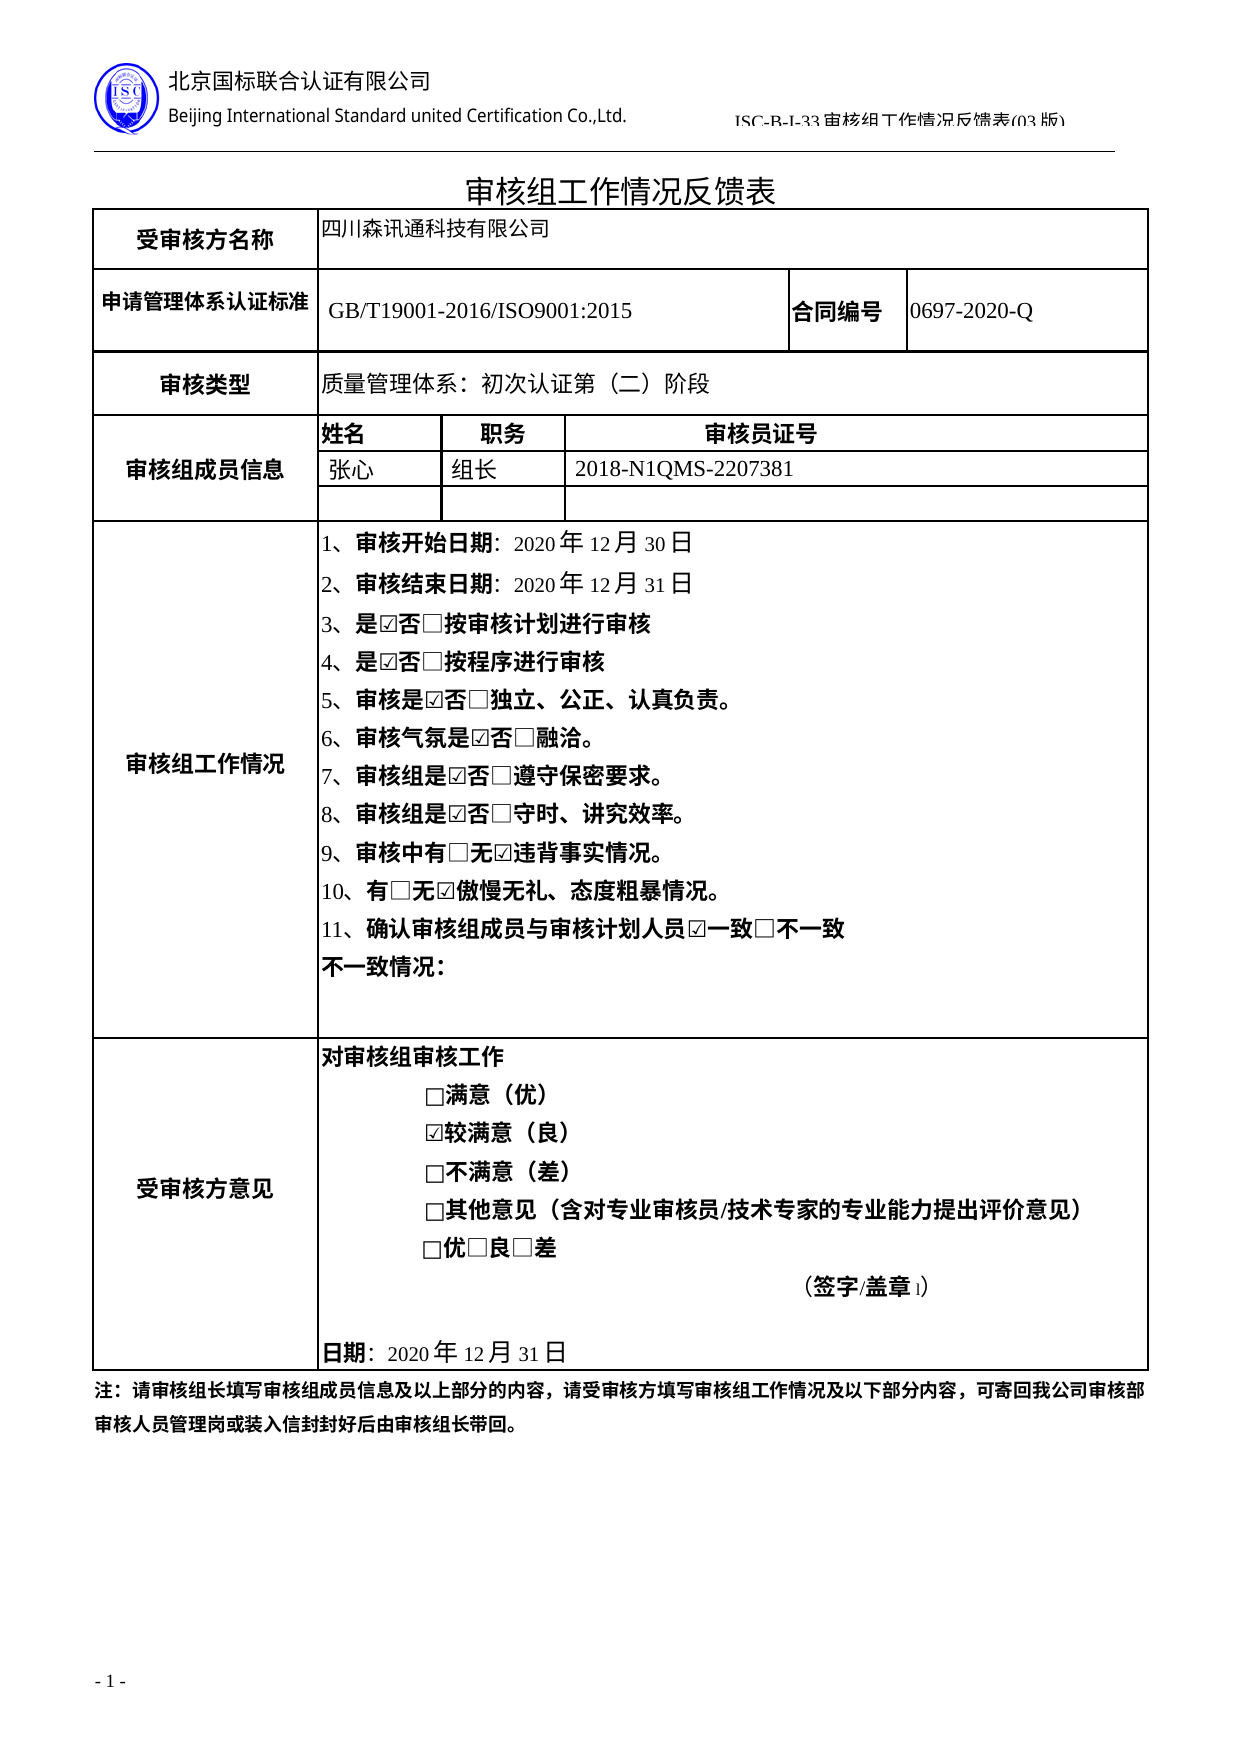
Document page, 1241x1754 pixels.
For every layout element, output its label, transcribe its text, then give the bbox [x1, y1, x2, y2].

table_cell 组长 [443, 452, 564, 485]
table_cell [566, 487, 1147, 520]
table_cell 合同编号 [790, 270, 906, 350]
table_header 四川森讯通科技有限公司 [319, 210, 1147, 267]
table_cell 张心 [319, 452, 440, 485]
table_cell 申请管理体系认证标准 [94, 270, 317, 350]
table_cell 审核组工作情况 [94, 522, 317, 1037]
text 审核组工作情况反馈表 [94, 183, 1146, 208]
table_cell 1、审核开始日期：2020年12月30日 2、审核结束日期：2020年12月31日 3、是☑否□按审核计划进行审核 4、是☑否□按程序进行审核 5、审核是☑否□独立、公正、认真负责。 6、审核气氛是☑否□融洽。 7、审核组是☑否□遵守保密要求。 8、审核组是☑否□守时、讲究效率。 9、审核中有□无☑违背事实情况。 10、有□无☑傲慢无礼、态度粗暴情况。 11、确认审核组成员与审核计划人员☑一致□不一致 不一致情况： [319, 522, 1147, 1037]
table_cell 职务 [443, 416, 564, 449]
table_cell 审核类型 [94, 353, 317, 414]
table_cell 质量管理体系：初次认证第（二）阶段 [319, 353, 1147, 414]
picture [94, 63, 162, 135]
table_cell 对审核组审核工作 □满意（优） ☑较满意（良） □不满意（差） □其他意见（含对专业审核员/技术专家的专业能力提出评价意见） □优□良□差 （签字/盖章l） 日期：2020年12月31日 [319, 1039, 1147, 1369]
table_cell 受审核方意见 [94, 1039, 317, 1369]
table_cell 审核员证号 [566, 416, 1147, 449]
table_cell 0697-2020-Q [908, 270, 1147, 350]
table_cell [319, 487, 440, 520]
text 注：请审核组长填写审核组成员信息及以上部分的内容，请受审核方填写审核组工作情况及以下部分内容，可寄回我公司审核部审核人员管理岗或装入信封封好后由审核组长带回。 [94, 1371, 1146, 1438]
table_cell 姓名 [319, 416, 440, 449]
table_cell 审核组成员信息 [94, 416, 317, 520]
table_cell GB/T19001-2016/ISO9001:2015 [319, 270, 788, 350]
table_cell 2018-N1QMS-2207381 [566, 452, 1147, 485]
table_cell [443, 487, 564, 520]
table_header 受审核方名称 [94, 210, 317, 267]
